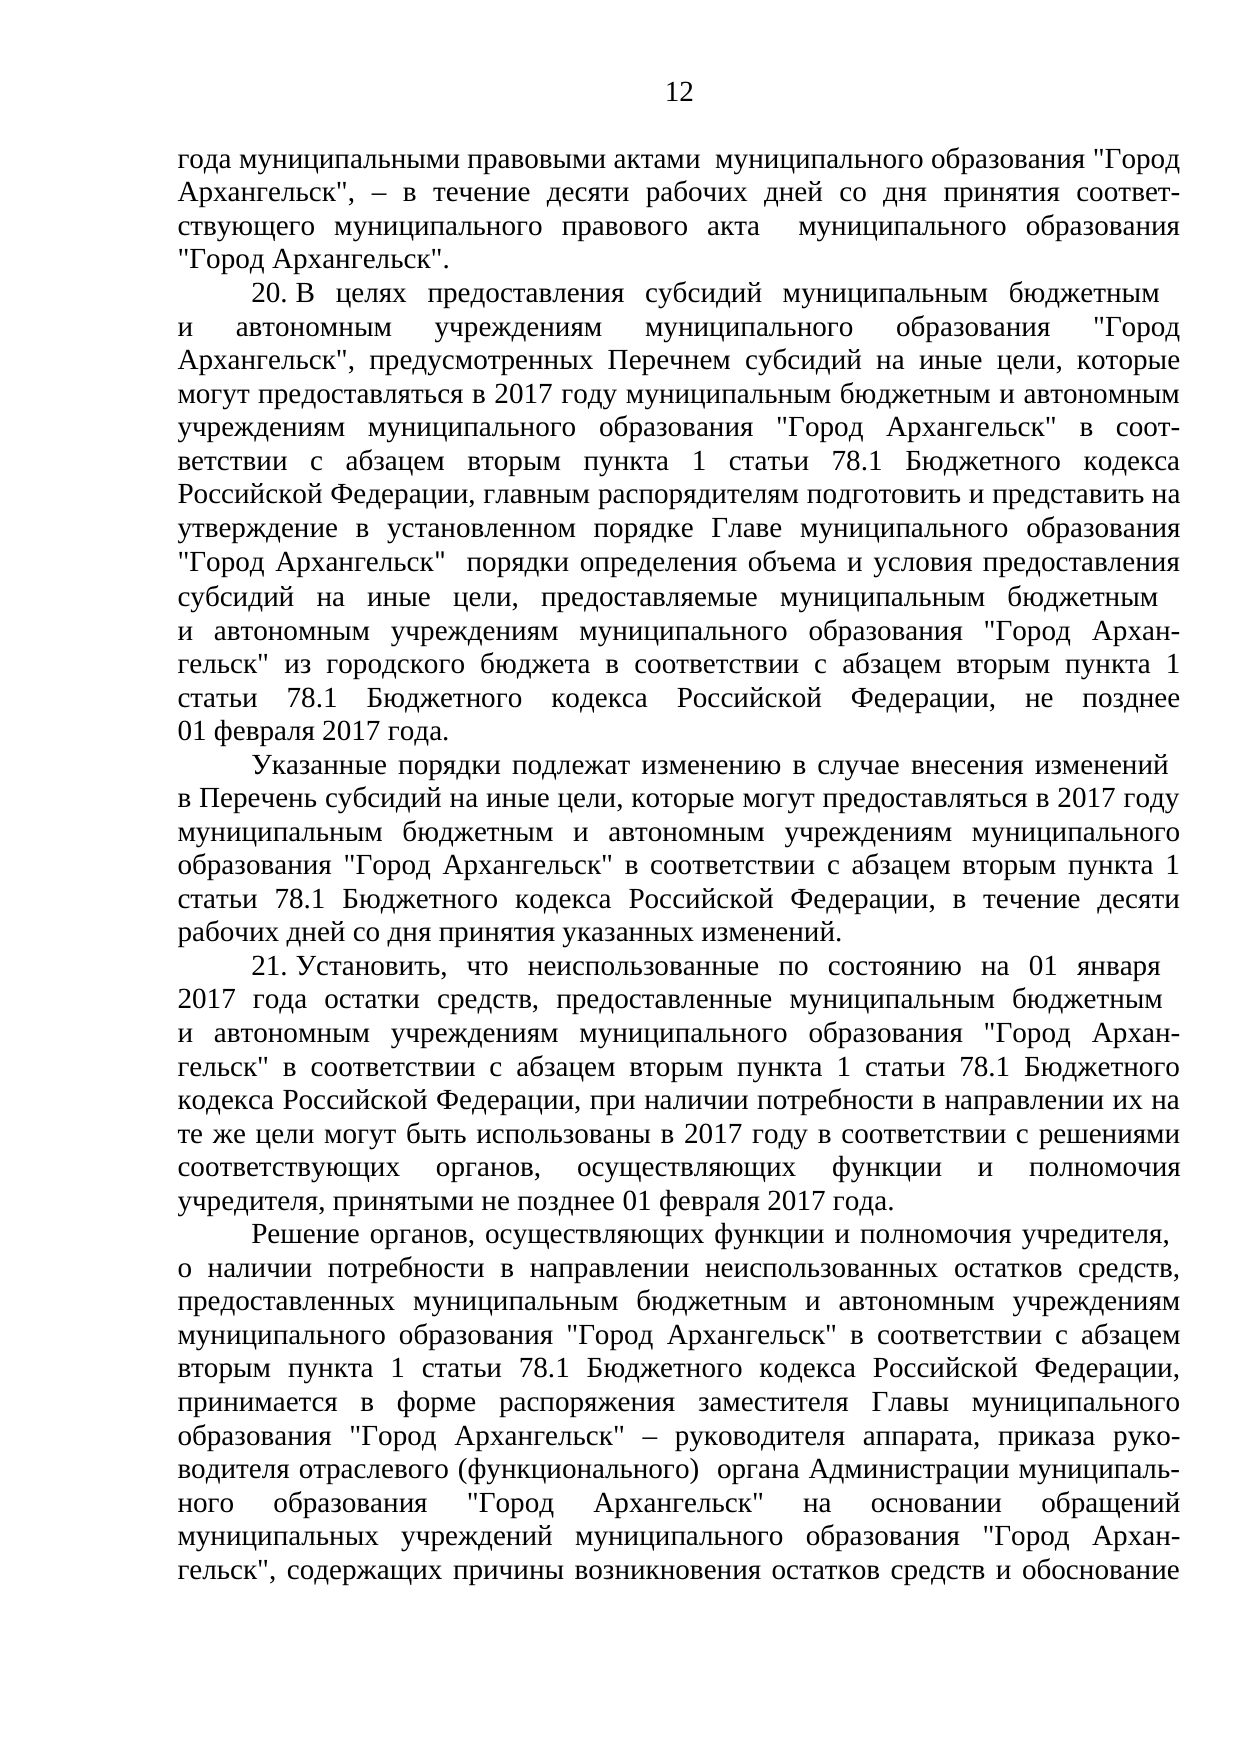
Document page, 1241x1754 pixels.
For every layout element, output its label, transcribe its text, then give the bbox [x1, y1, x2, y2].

list В целях предоставления субсидий муниципальным бюджетным и автономным учреждениям муниципального образования "Город Архангельск", предусмотренных Перечнем субсидий на иные цели, которые могут предоставляться в 2017 году муниципальным бюджетным и автономным учреждениям муниципального образования "Город Архангельск" в соот-ветствии с абзацем вторым пункта 1 статьи 78.1 Бюджетного кодекса Российской Федерации, главным распорядителям подготовить и представить на утверждение в установленном порядке Главе муниципального образования "Город Архангельск" порядки определения объема и условия предоставления субсидий на иные цели, предоставляемые муниципальным бюджетным и автономным учреждениям муниципального образования "Город Архан-гельск" из городского бюджета в соответствии с абзацем вторым пункта 1 статьи 78.1 Бюджетного кодекса Российской Федерации, не позднее 01 февраля 2017 года. [177, 275, 1181, 747]
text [177, 1216, 1181, 1585]
text Указанные порядки подлежат изменению в случае внесения изменений в Перечень субсидий на иные цели, которые могут предоставляться в 2017 году муниципальным бюджетным и автономным учреждениям муниципального образования "Город Архангельск" в соответствии с абзацем вторым пункта 1 статьи 78.1 Бюджетного кодекса Российской Федерации, в течение десяти рабочих дней со дня принятия указанных изменений. [177, 747, 1181, 948]
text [177, 141, 1181, 275]
list Установить, что неиспользованные по состоянию на 01 января 2017 года остатки средств, предоставленные муниципальным бюджетным и автономным учреждениям муниципального образования "Город Архан- гельск" в соответствии с абзацем вторым пункта 1 статьи 78.1 Бюджетного кодекса Российской Федерации, при наличии потребности в направлении их на те же цели могут быть использованы в 2017 году в соответствии с решениями соответствующих органов, осуществляющих функции и полномочия учредителя, принятыми не позднее 01 февраля 2017 года. [177, 948, 1181, 1216]
